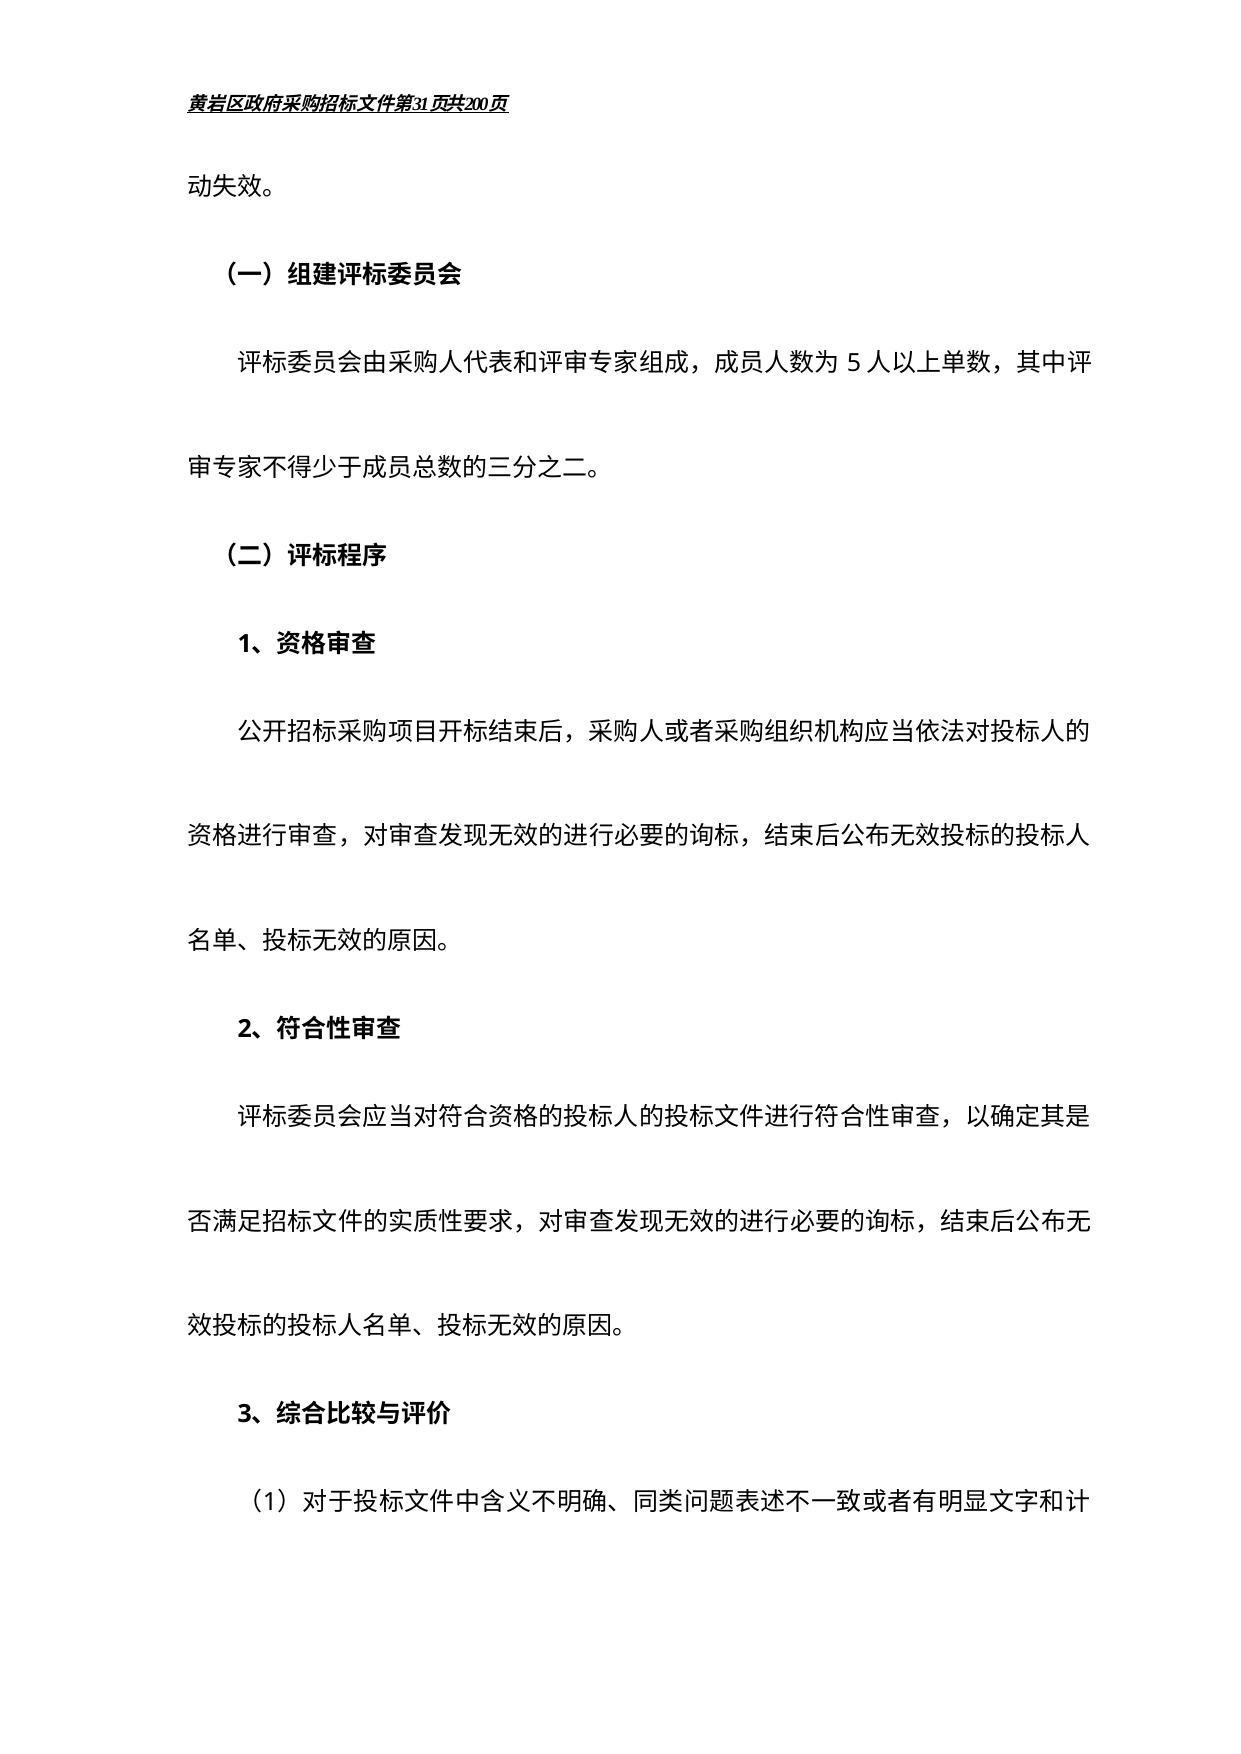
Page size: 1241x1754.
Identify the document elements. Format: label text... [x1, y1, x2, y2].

text （二）评标程序 [187, 518, 1093, 588]
text 3、综合比较与评价 [187, 1377, 1093, 1447]
text 评标委员会应当对符合资格的投标人的投标文件进行符合性审查，以确定其是否满足招标文件的实质性要求，对审查发现无效的进行必要的询标，结束后公布无效投标的投标人名单、投标无效的原因。 [187, 1079, 1093, 1359]
text （一）组建评标委员会 [187, 238, 1093, 308]
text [187, 150, 1093, 220]
text 1、资格审查 [187, 606, 1093, 676]
text 2、符合性审查 [187, 992, 1093, 1061]
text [187, 1465, 1093, 1534]
text 公开招标采购项目开标结束后，采购人或者采购组织机构应当依法对投标人的资格进行审查，对审查发现无效的进行必要的询标，结束后公布无效投标的投标人名单、投标无效的原因。 [187, 694, 1093, 973]
text 评标委员会由采购人代表和评审专家组成，成员人数为5人以上单数，其中评审专家不得少于成员总数的三分之二。 [187, 326, 1093, 500]
